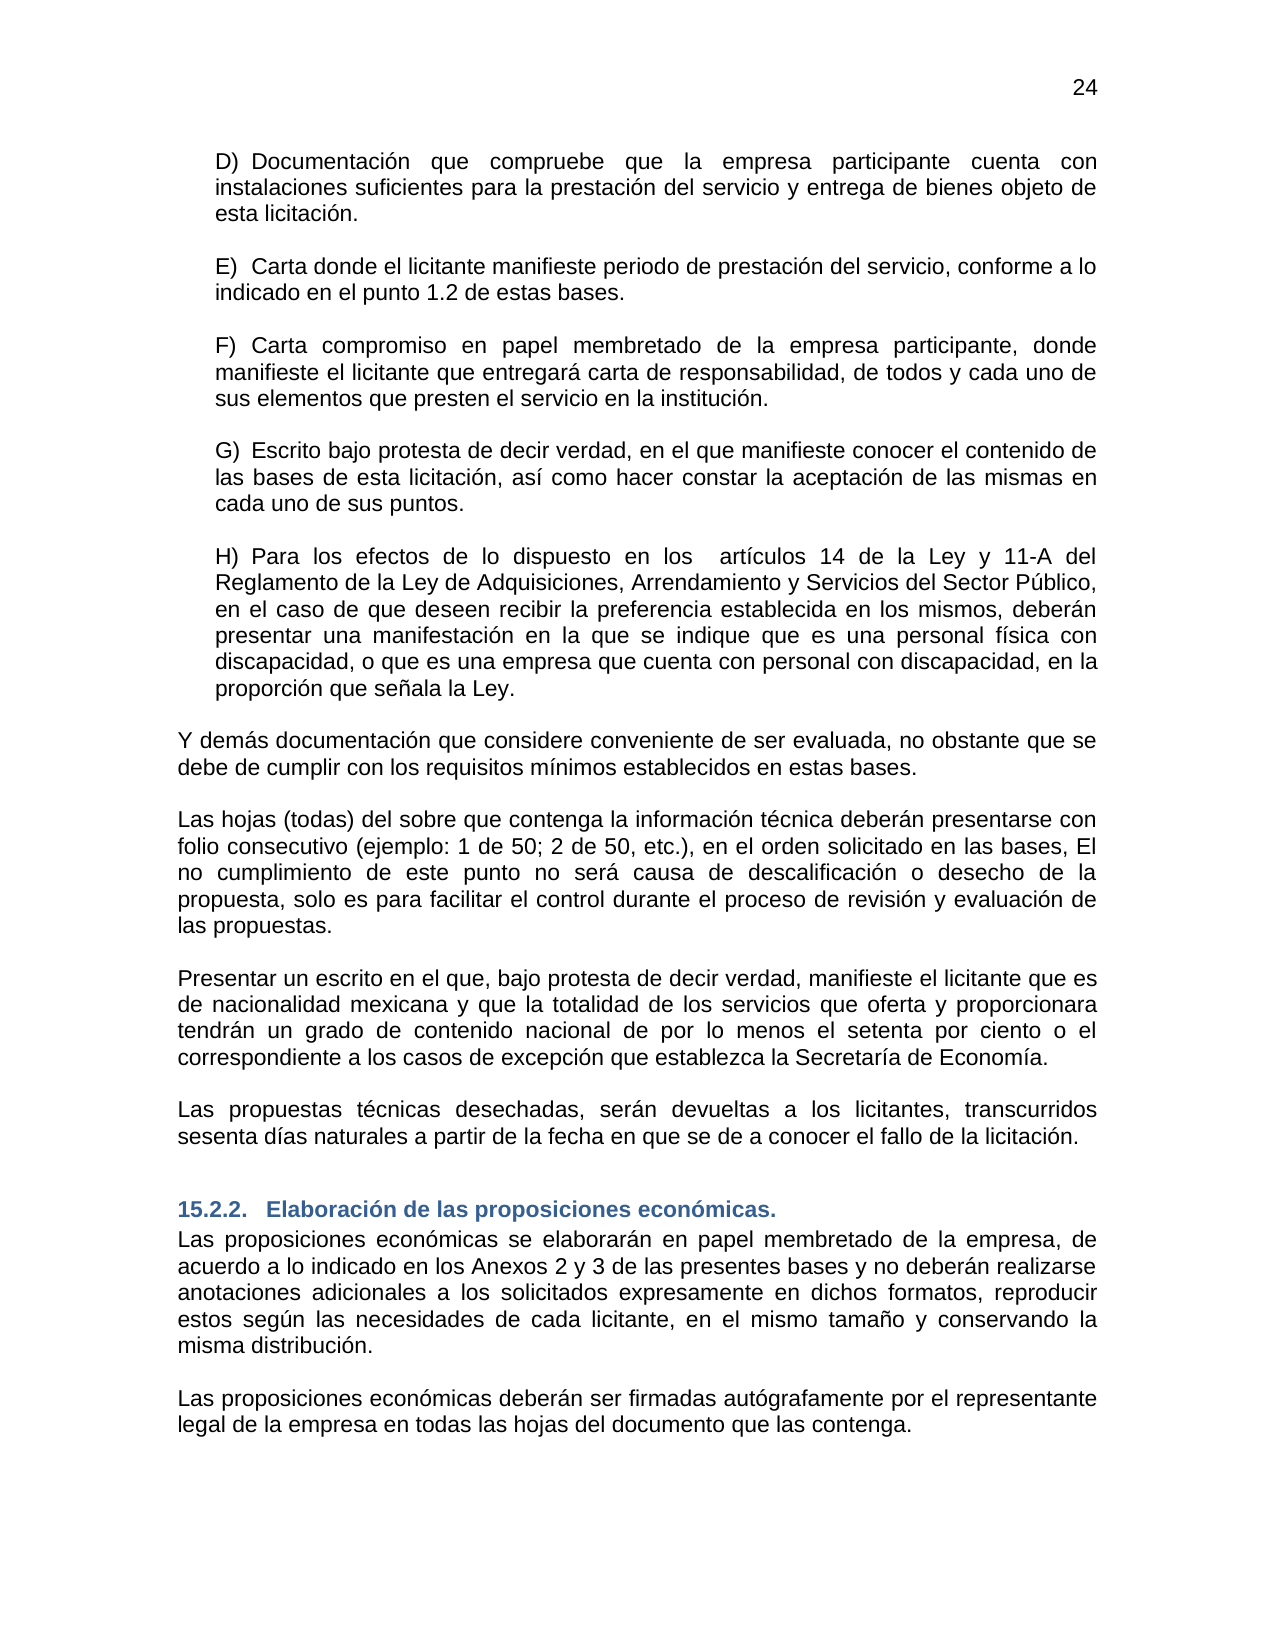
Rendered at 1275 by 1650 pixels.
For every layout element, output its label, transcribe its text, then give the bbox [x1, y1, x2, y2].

list G) Escrito bajo protesta de decir verdad, en el que manifieste conocer el contenido de las bases de esta licitación, así como hacer constar la aceptación de las mismas en cada uno de sus puntos. [215, 437, 1098, 517]
list Presentar un escrito en el que, bajo protesta de decir verdad, manifieste el licitante que es de nacionalidad mexicana y que la totalidad de los servicios que oferta y proporcionara tendrán un grado de contenido nacional de por lo menos el setenta por ciento o el correspondiente a los casos de excepción que establezca la Secretaría de Economía. [177, 964, 1098, 1070]
list Las hojas (todas) del sobre que contenga la información técnica deberán presentarse con folio consecutivo (ejemplo: 1 de 50; 2 de 50, etc.), en el orden solicitado en las bases, El no cumplimiento de este punto no será causa de descalificación o desecho de la propuesta, solo es para facilitar el control durante el proceso de revisión y evaluación de las propuestas. [177, 806, 1098, 938]
list D) Documentación que compruebe que la empresa participante cuenta con instalaciones suficientes para la prestación del servicio y entrega de bienes objeto de esta licitación. [215, 148, 1098, 227]
list Y demás documentación que considere conveniente de ser evaluada, no obstante que se debe de cumplir con los requisitos mínimos establecidos en estas bases. [177, 727, 1098, 780]
text Las proposiciones económicas se elaborarán en papel membretado de la empresa, de acuerdo a lo indicado en los Anexos 2 y 3 de las presentes bases y no deberán realizarse anotaciones adicionales a los solicitados expresamente en dichos formatos, reproducir estos según las necesidades de cada licitante, en el mismo tamaño y conservando la misma distribución. [177, 1226, 1098, 1358]
list F) Carta compromiso en papel membretado de la empresa participante, donde manifieste el licitante que entregará carta de responsabilidad, de todos y cada uno de sus elementos que presten el servicio en la institución. [215, 332, 1098, 411]
text Las propuestas técnicas desechadas, serán devueltas a los licitantes, transcurridos sesenta días naturales a partir de la fecha en que se de a conocer el fallo de la licitación. [177, 1096, 1098, 1149]
list H) Para los efectos de lo dispuesto en los artículos 14 de la Ley y 11-A del Reglamento de la Ley de Adquisiciones, Arrendamiento y Servicios del Sector Público, en el caso de que deseen recibir la preferencia establecida en los mismos, deberán presentar una manifestación en la que se indique que es una personal física con discapacidad, o que es una empresa que cuenta con personal con discapacidad, en la proporción que señala la Ley. [215, 543, 1098, 701]
list E) Carta donde el licitante manifieste periodo de prestación del servicio, conforme a lo indicado en el punto 1.2 de estas bases. [215, 253, 1098, 306]
subtitle Elaboración de las proposiciones económicas. [177, 1196, 1098, 1223]
text Las proposiciones económicas deberán ser firmadas autógrafamente por el representante legal de la empresa en todas las hojas del documento que las contenga. [177, 1384, 1098, 1437]
